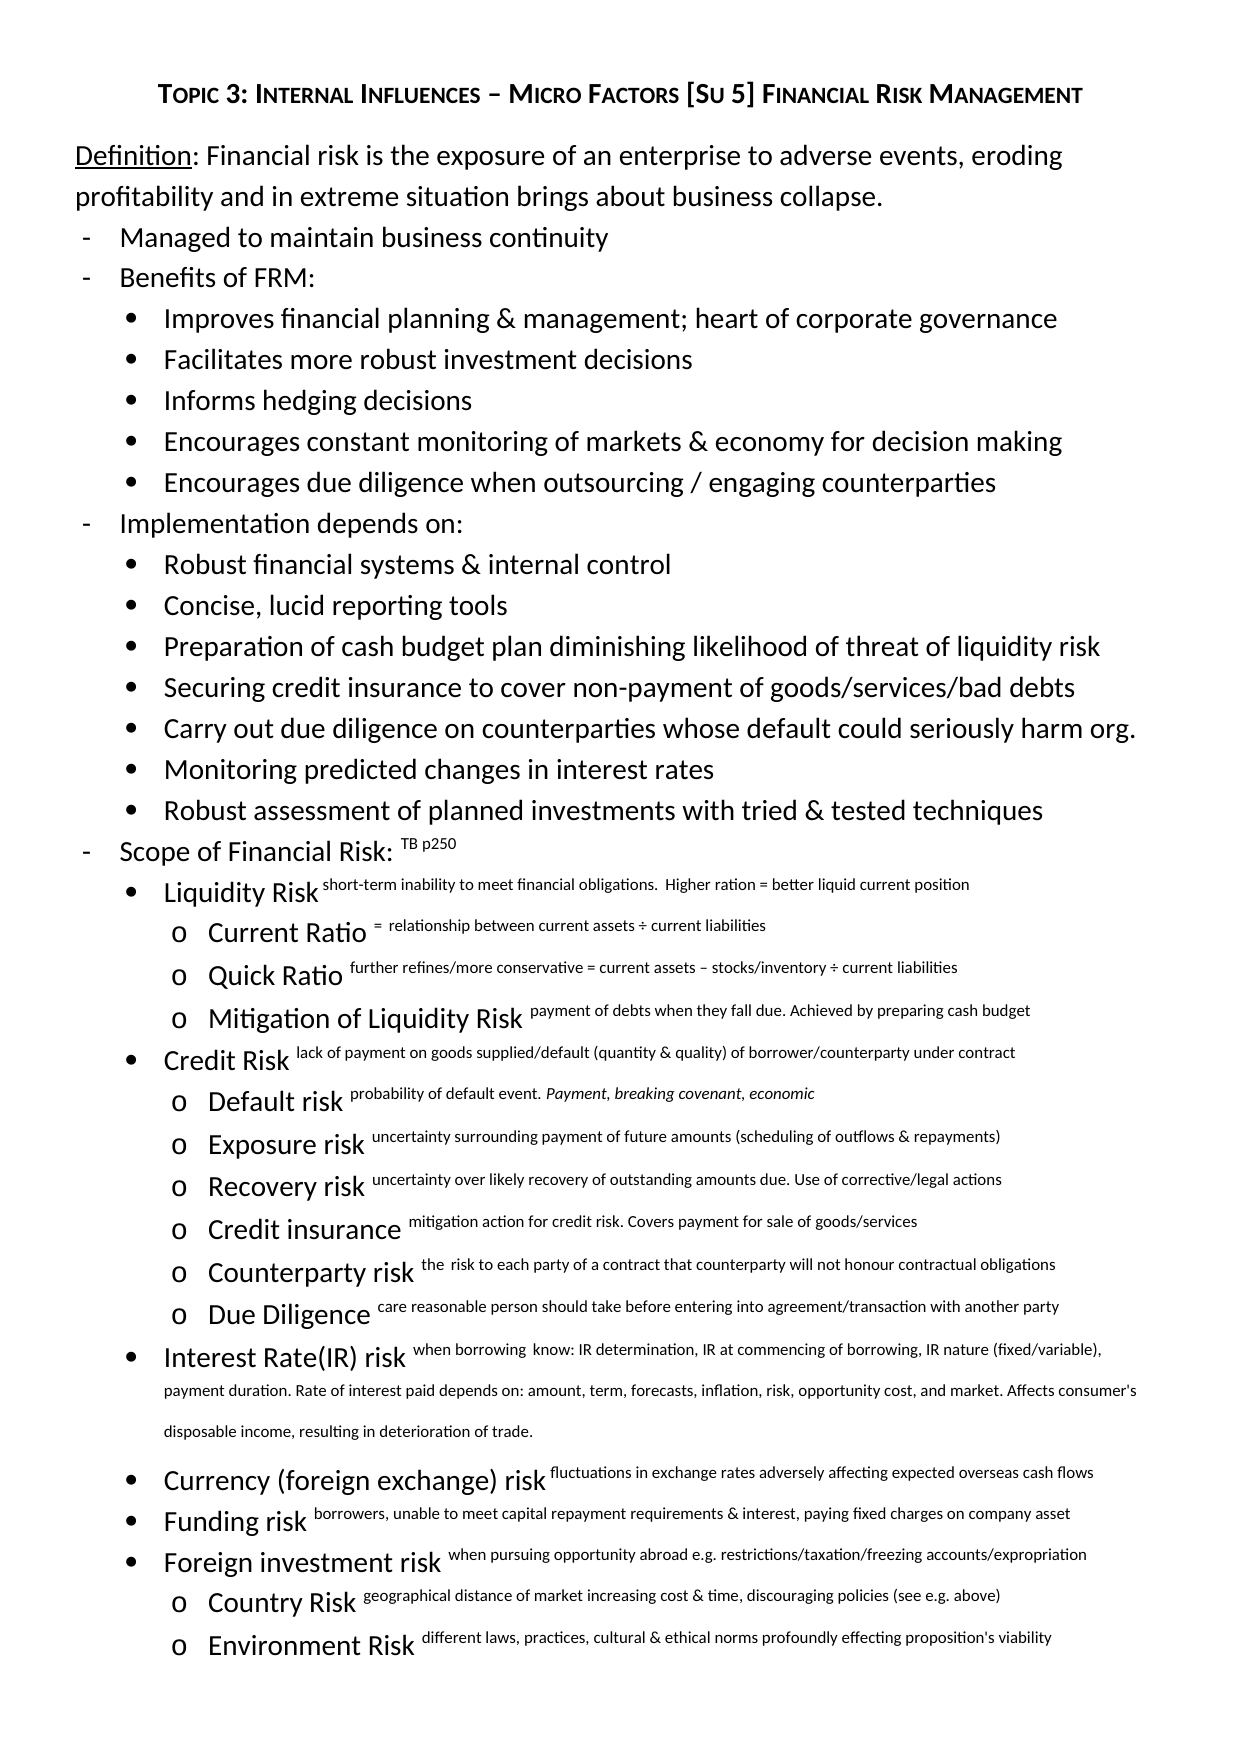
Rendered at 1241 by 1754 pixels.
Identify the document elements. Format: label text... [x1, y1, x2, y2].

list Monitoring predicted changes in interest rates [126, 751, 1165, 786]
list Facilitates more robust investment decisions [126, 341, 1165, 377]
list Counterparty risk the risk to each party of a contract that counterparty will not honour contractual obligations [170, 1254, 1165, 1291]
list Improves financial planning & management; heart of corporate governance [126, 301, 1165, 336]
list Foreign investment risk when pursuing opportunity abroad e.g. restrictions/taxation/freezing accounts/expropriation [126, 1544, 1165, 1579]
list Securing credit insurance to cover non-payment of goods/services/bad debts [126, 669, 1165, 704]
list Implementation depends on: [82, 505, 1165, 541]
list Due Diligence care reasonable person should take before entering into agreement/transaction with another party [170, 1296, 1165, 1333]
list Concise, lucid reporting tools [126, 587, 1165, 623]
list Mitigation of Liquidity Risk payment of debts when they fall due. Achieved by preparing cash budget [170, 1000, 1165, 1037]
list Managed to maintain business continuity [82, 219, 1165, 254]
list Quick Ratio further refines/more conservative = current assets – stocks/inventory ÷ current liabilities [170, 957, 1165, 994]
list Country Risk geographical distance of market increasing cost & time, discouraging policies (see e.g. above) [170, 1584, 1165, 1622]
list Robust financial systems & internal control [126, 546, 1165, 582]
list Credit insurance mitigation action for credit risk. Covers payment for sale of goods/services [170, 1211, 1165, 1248]
text Topic 3: Internal Influences – Micro Factors [Su 5] Financial Risk Management [75, 75, 1165, 111]
list Informs hedging decisions [126, 382, 1165, 418]
list Robust assessment of planned investments with tried & tested techniques [126, 792, 1165, 827]
list Liquidity Risk short-term inability to meet financial obligations. Higher ration = better liquid current position [126, 874, 1165, 909]
list Environment Risk different laws, practices, cultural & ethical norms profoundly effecting proposition's viability [170, 1627, 1165, 1664]
list Funding risk borrowers, unable to meet capital repayment requirements & interest, paying fixed charges on company asset [126, 1503, 1165, 1538]
list Recovery risk uncertainty over likely recovery of outstanding amounts due. Use of corrective/legal actions [170, 1168, 1165, 1206]
text Definition: Financial risk is the exposure of an enterprise to adverse events, eroding profitability and in extreme situation brings about business collapse. [75, 137, 1165, 213]
list Interest Rate(IR) risk when borrowing know: IR determination, IR at commencing of borrowing, IR nature (fixed/variable), payment duration. Rate of interest paid depends on: amount, term, forecasts, inflation, risk, opportunity cost, and market. Affects consumer's disposable income, resulting in deterioration of trade. [126, 1339, 1165, 1456]
list Credit Risk lack of payment on goods supplied/default (quantity & quality) of borrower/counterparty under contract [126, 1042, 1165, 1078]
list Currency (foreign exchange) risk fluctuations in exchange rates adversely affecting expected overseas cash flows [126, 1462, 1165, 1497]
list Default risk probability of default event. Payment, breaking covenant, economic [170, 1083, 1165, 1120]
list Benefits of FRM: [82, 259, 1165, 295]
list Encourages constant monitoring of markets & economy for decision making [126, 423, 1165, 459]
list Current Ratio = relationship between current assets ÷ current liabilities [170, 914, 1165, 952]
list Scope of Financial Risk: TB p250 [82, 833, 1165, 868]
list Carry out due diligence on counterparties whose default could seriously harm org. [126, 710, 1165, 746]
list Preparation of cash budget plan diminishing likelihood of threat of liquidity risk [126, 628, 1165, 664]
list Exposure risk uncertainty surrounding payment of future amounts (scheduling of outflows & repayments) [170, 1126, 1165, 1163]
list Encourages due diligence when outsourcing / engaging counterparties [126, 464, 1165, 500]
